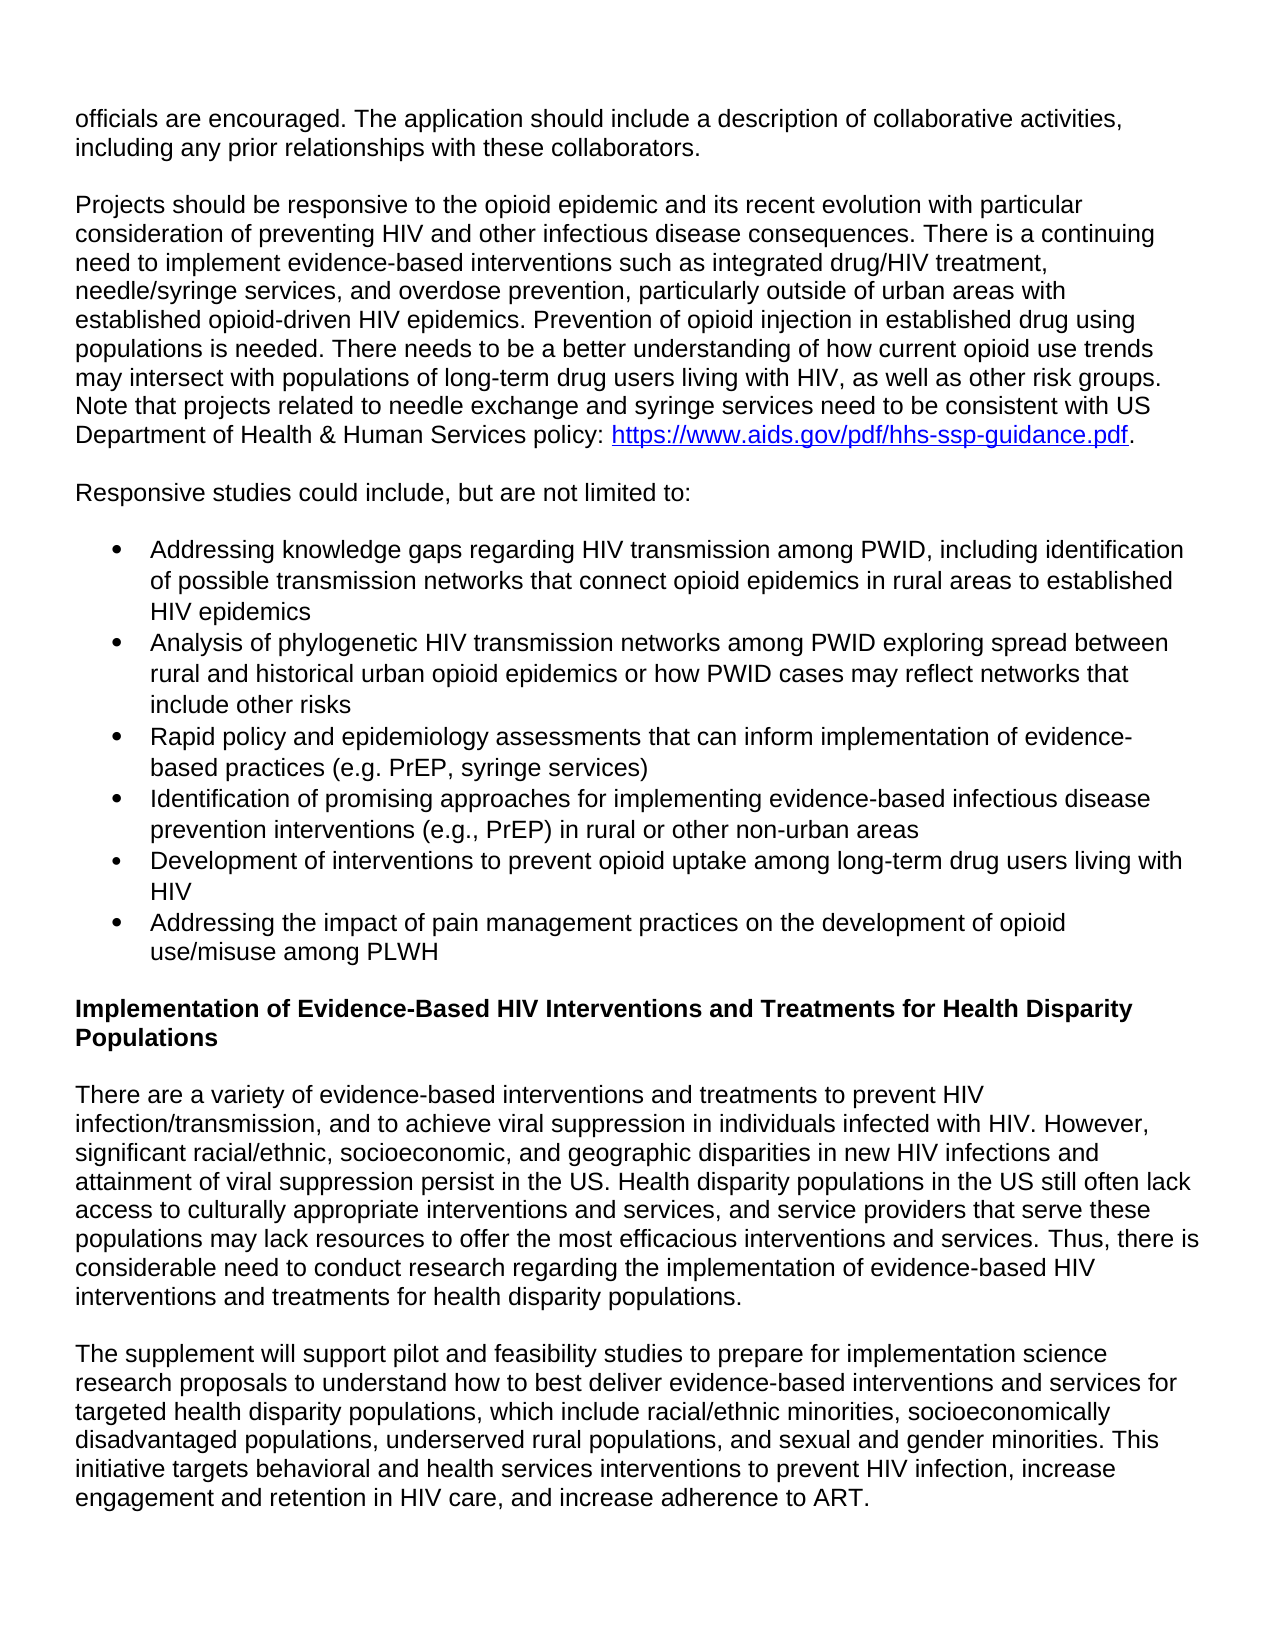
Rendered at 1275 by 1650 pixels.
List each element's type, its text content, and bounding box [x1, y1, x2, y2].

text Projects should be responsive to the opioid epidemic and its recent evolution with particular consideration of preventing HIV and other infectious disease consequences. There is a continuing need to implement evidence-based interventions such as integrated drug/HIV treatment, needle/syringe services, and overdose prevention, particularly outside of urban areas with established opioid-driven HIV epidemics. Prevention of opioid injection in established drug using populations is needed. There needs to be a better understanding of how current opioid use trends may intersect with populations of long-term drug users living with HIV, as well as other risk groups. [75, 190, 1200, 391]
text The supplement will support pilot and feasibility studies to prepare for implementation science research proposals to understand how to best deliver evidence-based interventions and services for targeted health disparity populations, which include racial/ethnic minorities, socioeconomically disadvantaged populations, underserved rural populations, and sexual and gender minorities. This initiative targets behavioral and health services interventions to prevent HIV infection, increase engagement and retention in HIV care, and increase adherence to ART. [75, 1339, 1200, 1512]
text There are a variety of evidence-based interventions and treatments to prevent HIV infection/transmission, and to achieve viral suppression in individuals infected with HIV. However, significant racial/ethnic, socioeconomic, and geographic disparities in new HIV infections and attainment of viral suppression persist in the US. Health disparity populations in the US still often lack access to culturally appropriate interventions and services, and service providers that serve these populations may lack resources to offer the most efficacious interventions and services. Thus, there is considerable need to conduct research regarding the implementation of evidence-based HIV interventions and treatments for health disparity populations. [75, 1081, 1200, 1311]
text Implementation of Evidence-Based HIV Interventions and Treatments for Health Disparity Populations [75, 994, 1200, 1052]
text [75, 104, 1200, 161]
list Rapid policy and epidemiology assessments that can inform implementation of evidence-based practices (e.g. PrEP, syringe services) [112, 721, 1200, 781]
list Addressing the impact of pain management practices on the development of opioid use/misuse among PLWH [112, 908, 1200, 966]
text Responsive studies could include, but are not limited to: [75, 477, 1200, 506]
list Identification of promising approaches for implementing evidence-based infectious disease prevention interventions (e.g., PrEP) in rural or other non-urban areas [112, 784, 1200, 843]
list Development of interventions to prevent opioid uptake among long-term drug users living with HIV [112, 846, 1200, 906]
text Note that projects related to needle exchange and syringe services need to be consistent with US Department of Health & Human Services policy: https://www.aids.gov/pdf/hhs-ssp-guidance.pdf. [75, 391, 1200, 449]
list Addressing knowledge gaps regarding HIV transmission among PWID, including identification of possible transmission networks that connect opioid epidemics in rural areas to established HIV epidemics [112, 535, 1200, 626]
list Analysis of phylogenetic HIV transmission networks among PWID exploring spread between rural and historical urban opioid epidemics or how PWID cases may reflect networks that include other risks [112, 628, 1200, 719]
